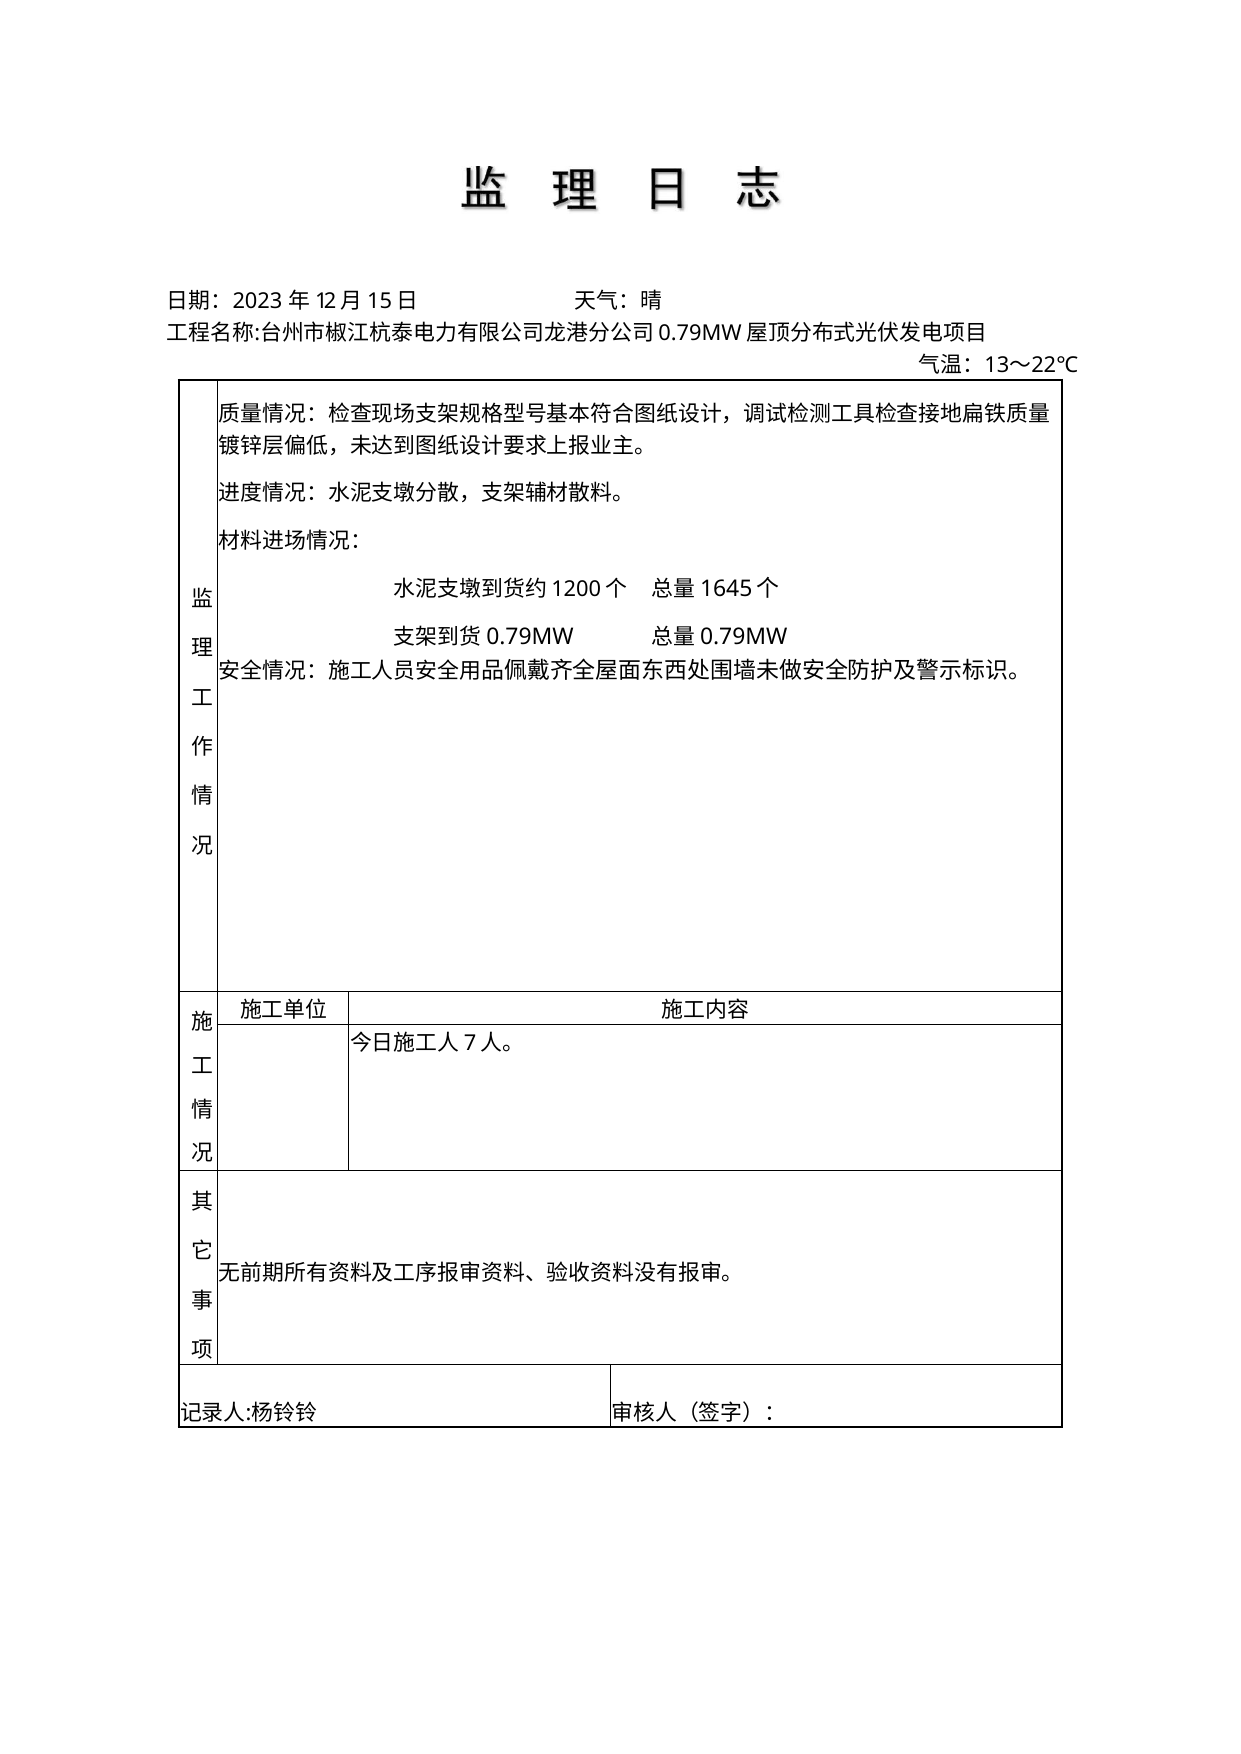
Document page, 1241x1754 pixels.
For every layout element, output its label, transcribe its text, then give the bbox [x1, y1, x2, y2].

picture [550, 166, 601, 214]
table_cell 记录人:杨铃铃 [180, 1365, 610, 1426]
text 日期：2023 年 12月15日 天气：晴 [167, 283, 1078, 315]
text 气温：13～22℃ [167, 347, 1078, 378]
table_header 监理工作情况 [180, 381, 217, 991]
table_cell 无前期所有资料及工序报审资料、验收资料没有报审。 [218, 1171, 1061, 1364]
table_cell 其它事 项 [180, 1171, 217, 1364]
table_cell 施工情况 [180, 992, 217, 1170]
table_header 质量情况：检查现场支架规格型号基本符合图纸设计，调试检测工具检查接地扁铁质量镀锌层偏低，未达到图纸设计要求上报业主。 进度情况：水泥支墩分散，支架辅材散料。 材料进场情况： 水泥支墩到货约1200个 总量 1645个 支架到货 0.79MW 总量 0.79MW 安全情况：施工人员安全用品佩戴齐全屋面东西处围墙未做安全防护及警示标识。 [218, 381, 1061, 991]
picture [650, 168, 688, 214]
table_cell [218, 1025, 348, 1170]
table_cell 施工单位 [218, 992, 348, 1024]
picture [736, 166, 784, 214]
table_cell 施工内容 [349, 992, 1061, 1024]
table_cell 今日施工人7人。 [349, 1025, 1061, 1170]
text 工程名称:台州市椒江杭泰电力有限公司龙港分公司0.79MW屋顶分布式光伏发电项目 [167, 315, 1078, 347]
picture [461, 166, 510, 214]
table_cell 审核人（签字）： [611, 1365, 1061, 1426]
